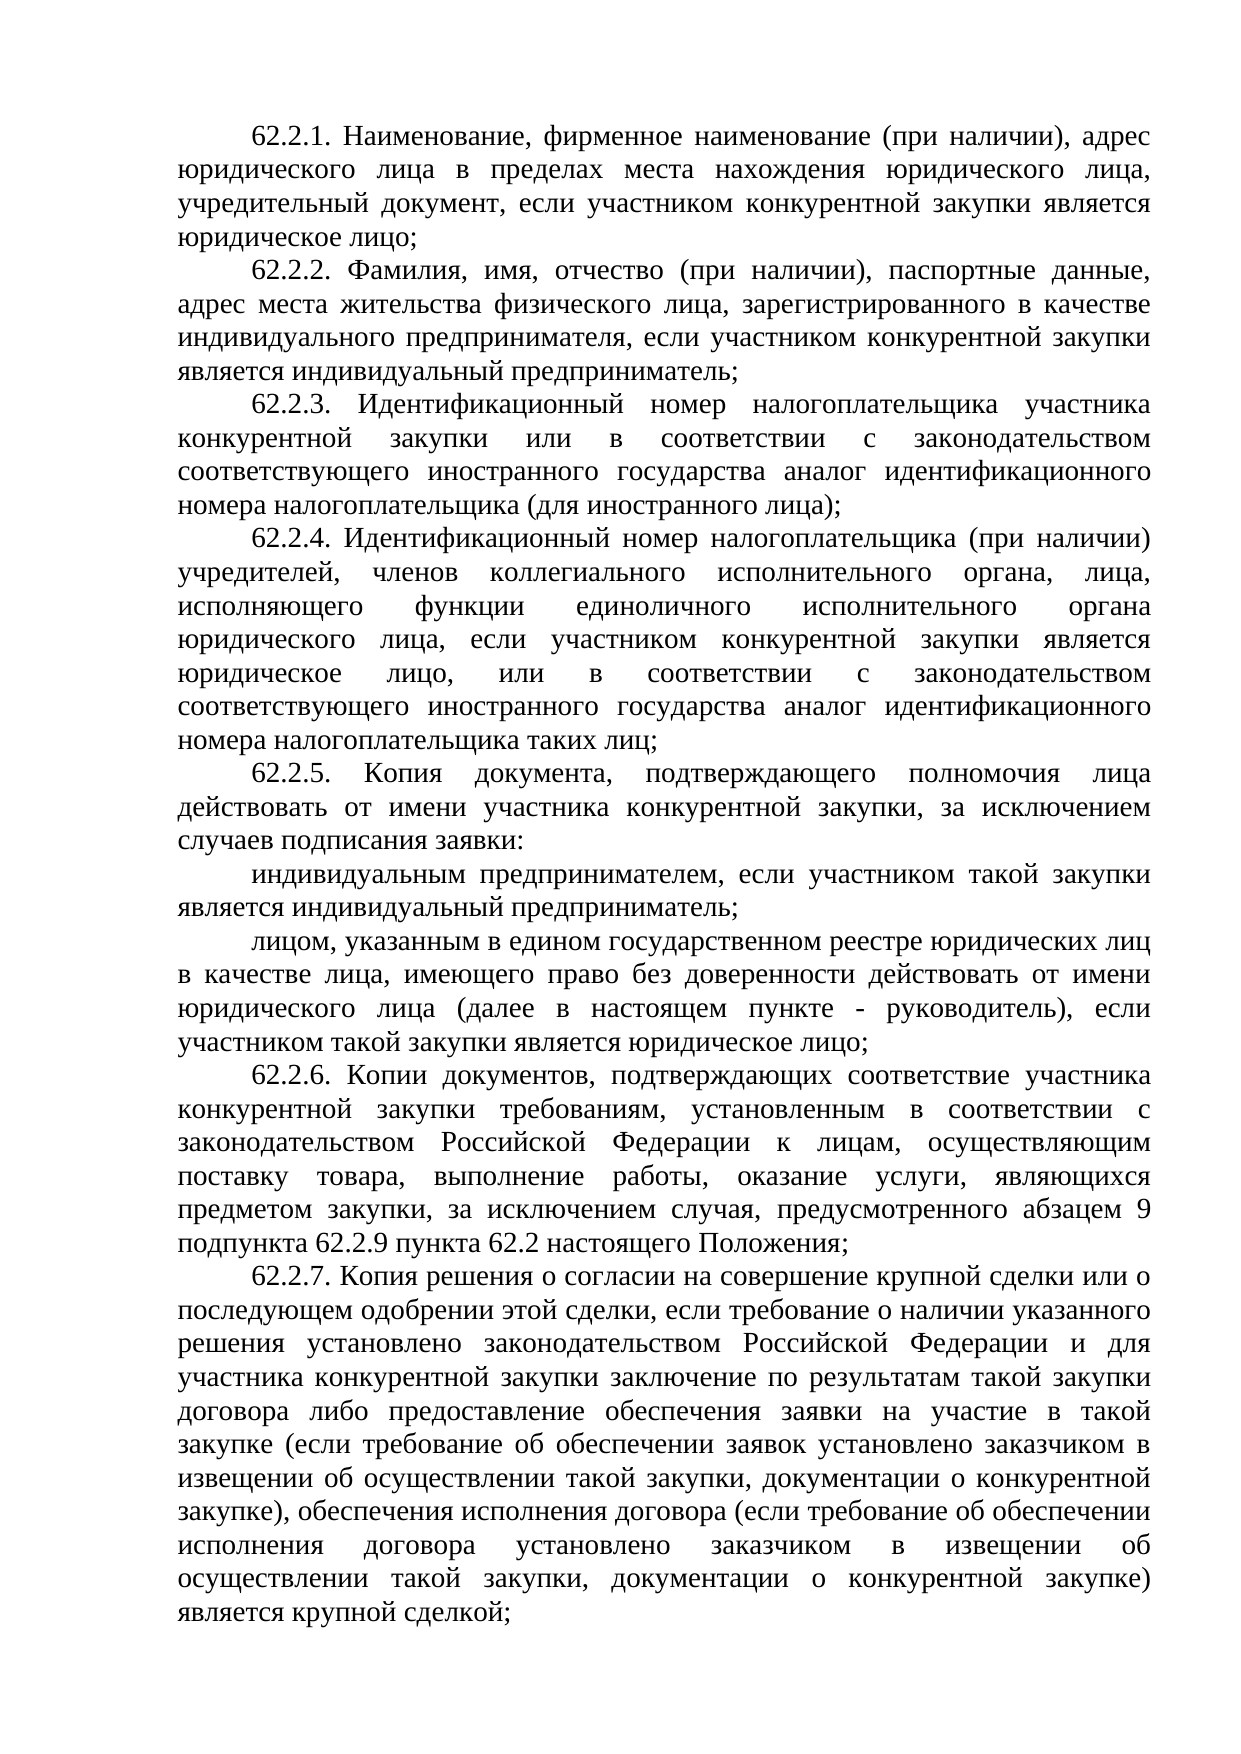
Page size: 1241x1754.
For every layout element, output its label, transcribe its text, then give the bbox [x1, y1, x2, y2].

text 62.2.5. Копия документа, подтверждающего полномочия лица действовать от имени участника конкурентной закупки, за исключением случаев подписания заявки: [177, 755, 1152, 856]
text 62.2.7. Копия решения о согласии на совершение крупной сделки или о последующем одобрении этой сделки, если требование о наличии указанного решения установлено законодательством Российской Федерации и для участника конкурентной закупки заключение по результатам такой закупки договора либо предоставление обеспечения заявки на участие в такой закупке (если требование об обеспечении заявок установлено заказчиком в извещении об осуществлении такой закупки, документации о конкурентной закупке), обеспечения исполнения договора (если требование об обеспечении исполнения договора установлено заказчиком в извещении об осуществлении такой закупки, документации о конкурентной закупке) является крупной сделкой; [177, 1258, 1152, 1627]
text индивидуальным предпринимателем, если участником такой закупки является индивидуальный предприниматель; [177, 856, 1152, 923]
text 62.2.1. Наименование, фирменное наименование (при наличии), адрес юридического лица в пределах места нахождения юридического лица, учредительный документ, если участником конкурентной закупки является юридическое лицо; [177, 118, 1152, 252]
text 62.2.3. Идентификационный номер налогоплательщика участника конкурентной закупки или в соответствии с законодательством соответствующего иностранного государства аналог идентификационного номера налогоплательщика (для иностранного лица); [177, 386, 1152, 521]
text лицом, указанным в едином государственном реестре юридических лиц в качестве лица, имеющего право без доверенности действовать от имени юридического лица (далее в настоящем пункте - руководитель), если участником такой закупки является юридическое лицо; [177, 923, 1152, 1057]
text 62.2.2. Фамилия, имя, отчество (при наличии), паспортные данные, адрес места жительства физического лица, зарегистрированного в качестве индивидуального предпринимателя, если участником конкурентной закупки является индивидуальный предприниматель; [177, 252, 1152, 386]
text 62.2.4. Идентификационный номер налогоплательщика (при наличии) учредителей, членов коллегиального исполнительного органа, лица, исполняющего функции единоличного исполнительного органа юридического лица, если участником конкурентной закупки является юридическое лицо, или в соответствии с законодательством соответствующего иностранного государства аналог идентификационного номера налогоплательщика таких лиц; [177, 521, 1152, 755]
text 62.2.6. Копии документов, подтверждающих соответствие участника конкурентной закупки требованиям, установленным в соответствии с законодательством Российской Федерации к лицам, осуществляющим поставку товара, выполнение работы, оказание услуги, являющихся предметом закупки, за исключением случая, предусмотренного абзацем 9 подпункта 62.2.9 пункта 62.2 настоящего Положения; [177, 1057, 1152, 1258]
